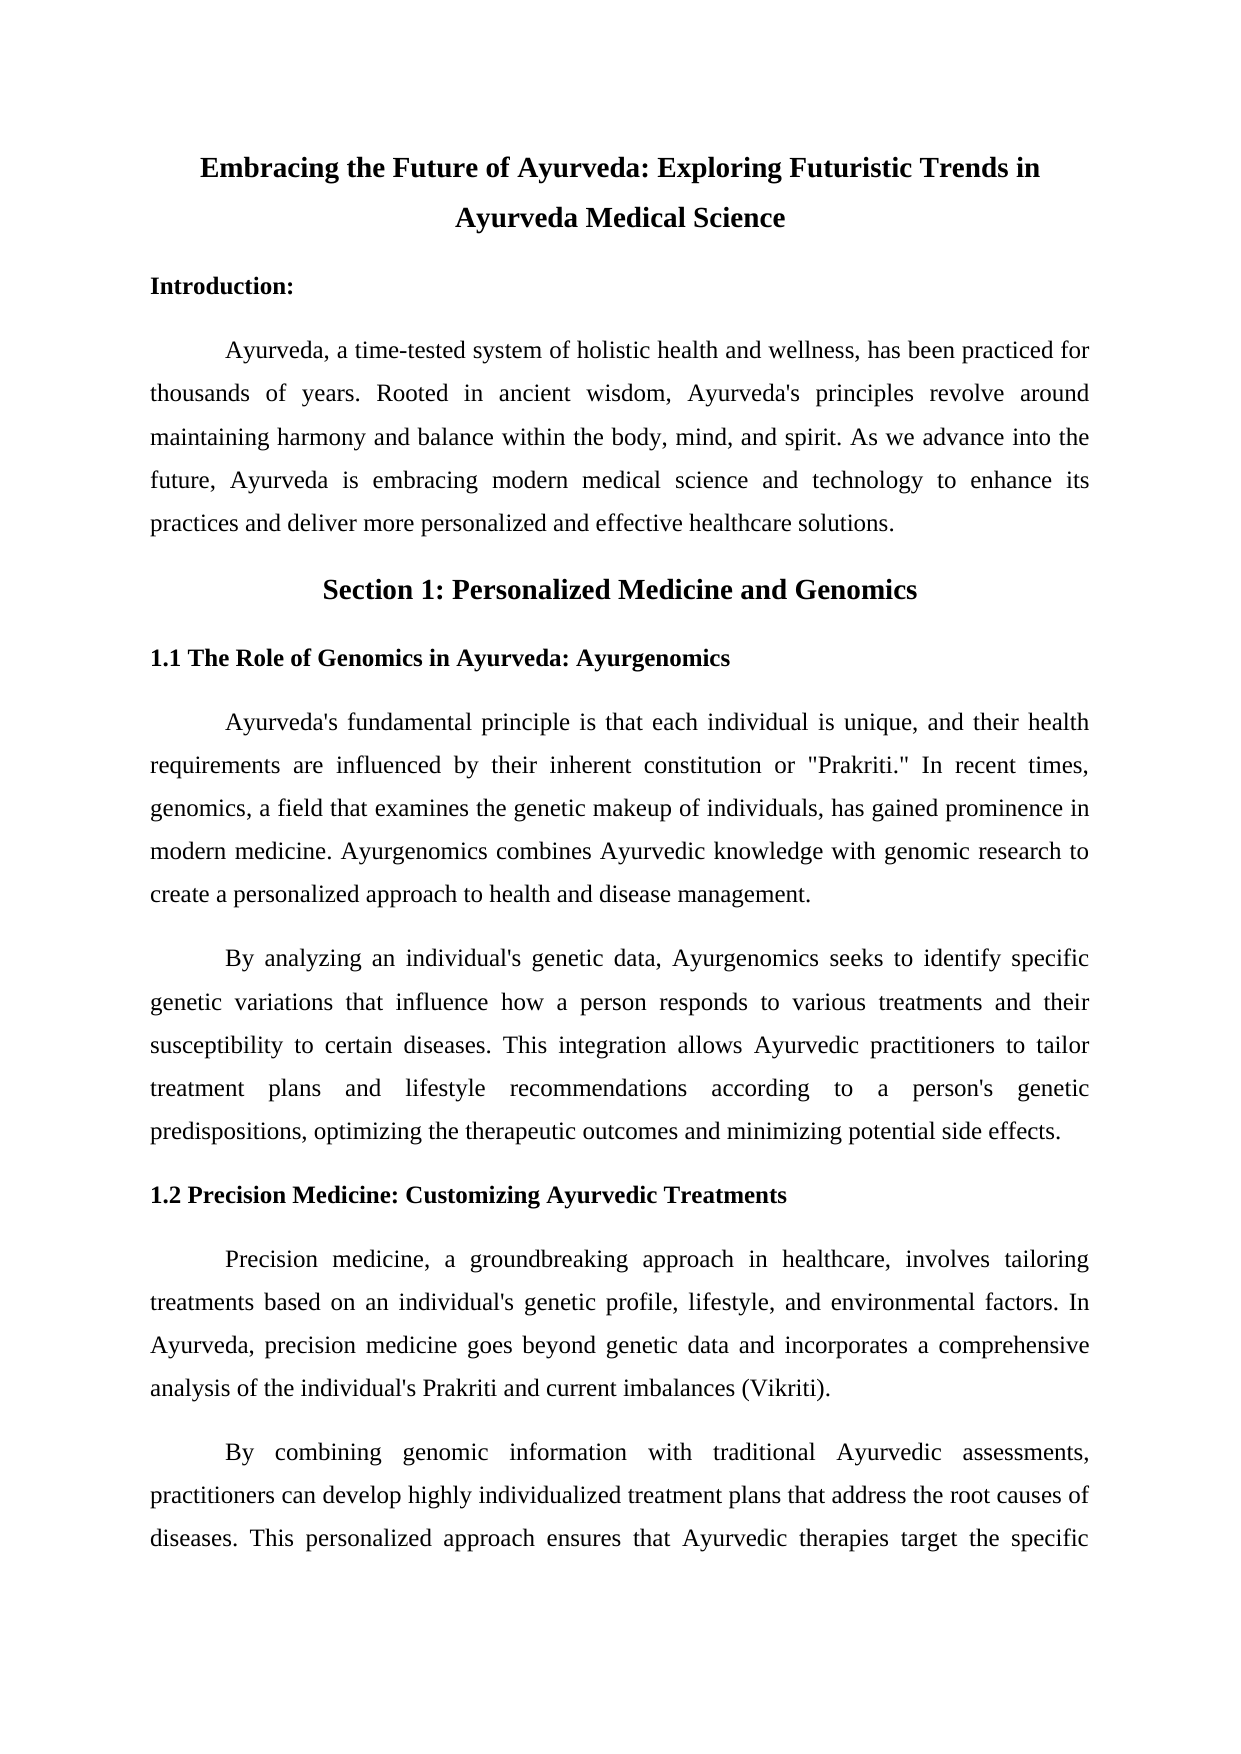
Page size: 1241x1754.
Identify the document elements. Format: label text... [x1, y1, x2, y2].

text Embracing the Future of Ayurveda: Exploring Futuristic Trends in Ayurveda Medical Science [150, 150, 1090, 234]
text 1.1 The Role of Genomics in Ayurveda: Ayurgenomics [150, 643, 1090, 672]
text Ayurveda, a time-tested system of holistic health and wellness, has been practiced for thousands of years. Rooted in ancient wisdom, Ayurveda's principles revolve around maintaining harmony and balance within the body, mind, and spirit. As we advance into the future, Ayurveda is embracing modern medical science and technology to enhance its practices and deliver more personalized and effective healthcare solutions. [150, 335, 1090, 537]
text Introduction: [150, 271, 1090, 300]
text Ayurveda's fundamental principle is that each individual is unique, and their health requirements are influenced by their inherent constitution or "Prakriti." In recent times, genomics, a field that examines the genetic makeup of individuals, has gained prominence in modern medicine. Ayurgenomics combines Ayurvedic knowledge with genomic research to create a personalized approach to health and disease management. [150, 707, 1090, 908]
text By analyzing an individual's genetic data, Ayurgenomics seeks to identify specific genetic variations that influence how a person responds to various treatments and their susceptibility to certain diseases. This integration allows Ayurvedic practitioners to tailor treatment plans and lifestyle recommendations according to a person's genetic predispositions, optimizing the therapeutic outcomes and minimizing potential side effects. [150, 943, 1090, 1145]
text 1.2 Precision Medicine: Customizing Ayurvedic Treatments [150, 1180, 1090, 1209]
text Precision medicine, a groundbreaking approach in healthcare, involves tailoring treatments based on an individual's genetic profile, lifestyle, and environmental factors. In Ayurveda, precision medicine goes beyond genetic data and incorporates a comprehensive analysis of the individual's Prakriti and current imbalances (Vikriti). [150, 1244, 1090, 1402]
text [150, 1437, 1090, 1552]
text Section 1: Personalized Medicine and Genomics [150, 572, 1090, 605]
